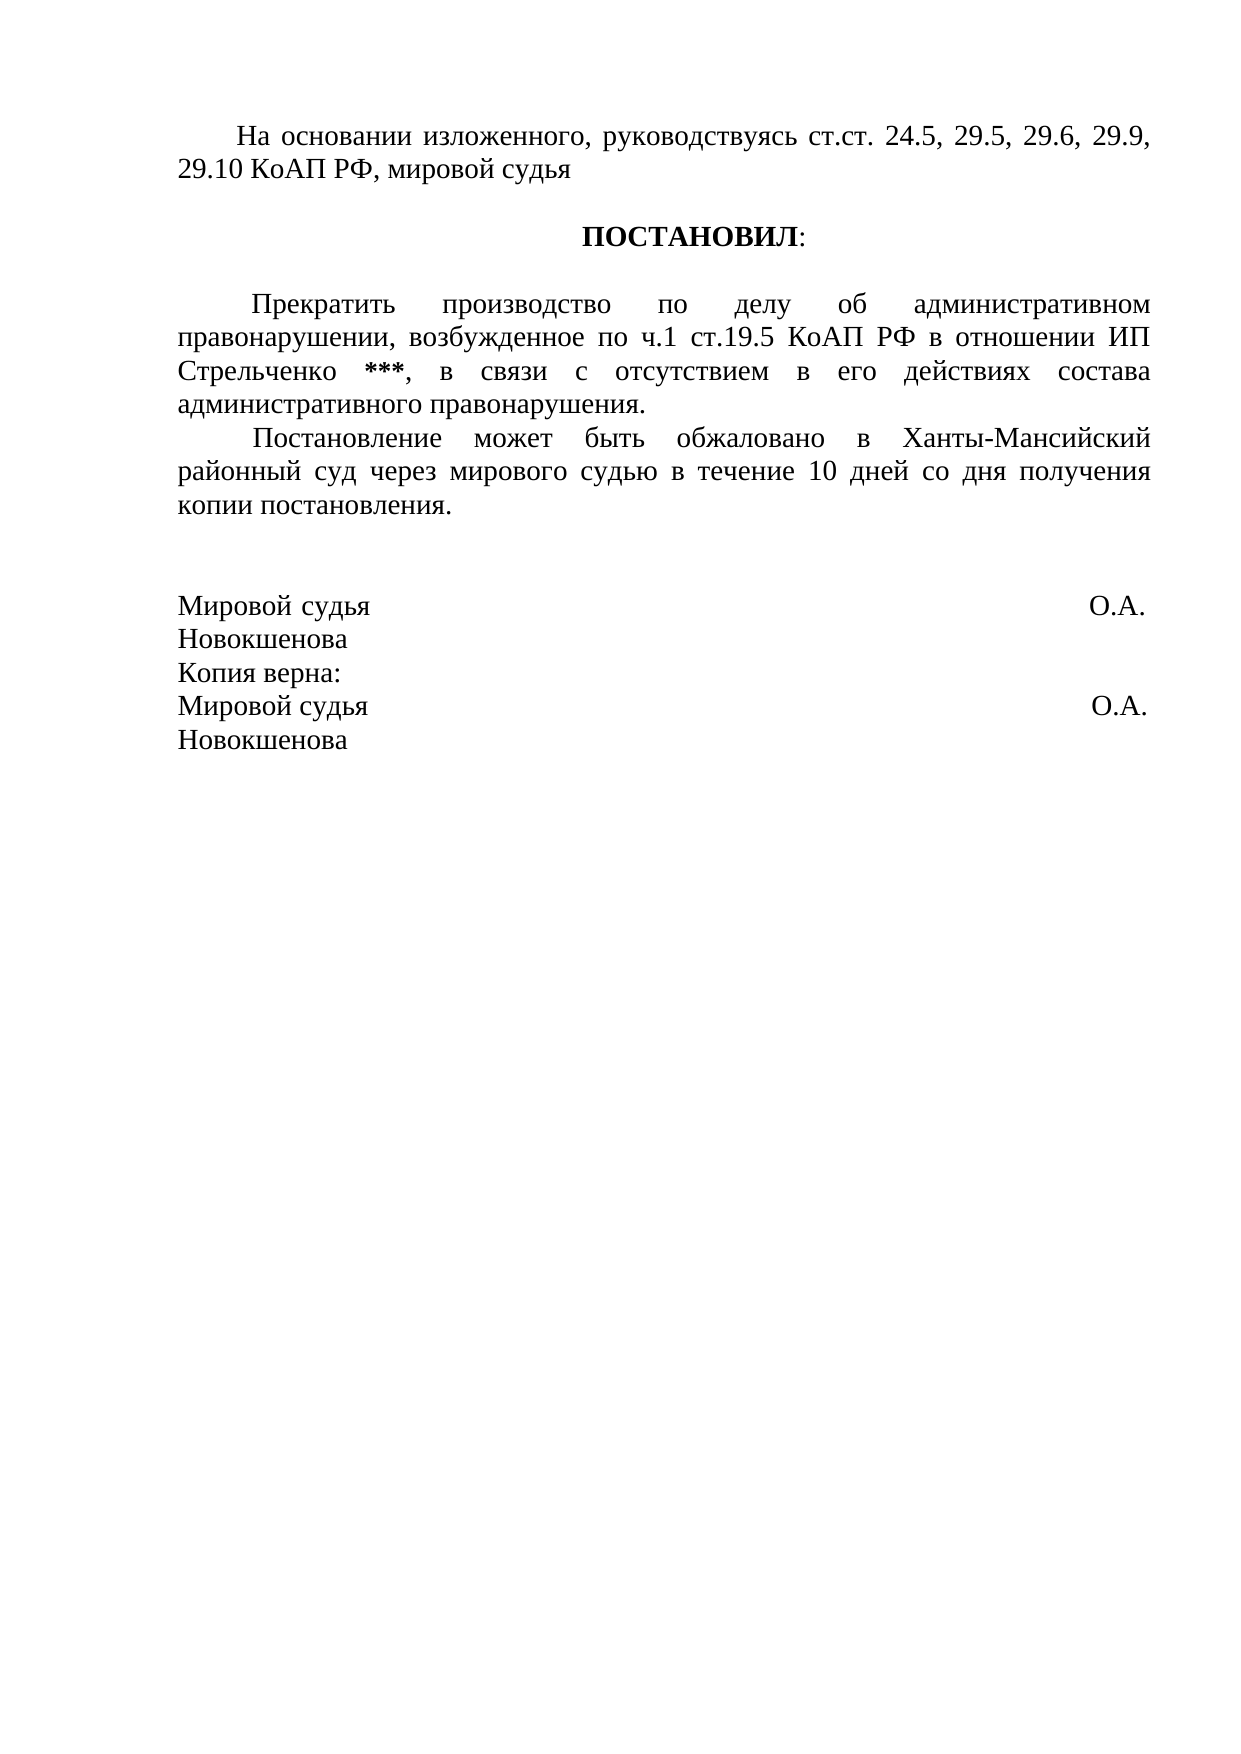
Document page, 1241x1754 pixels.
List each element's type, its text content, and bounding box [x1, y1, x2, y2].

text Постановление может быть обжаловано в Ханты-Мансийский районный суд через мирового судью в течение 10 дней со дня получения копии постановления. [177, 420, 1152, 521]
text Прекратить производство по делу об административном правонарушении, возбужденное по ч.1 ст.19.5 КоАП РФ в отношении ИП Стрельченко ***, в связи с отсутствием в его действиях состава административного правонарушения. [177, 286, 1152, 420]
text На основании изложенного, руководствуясь ст.ст. 24.5, 29.5, 29.6, 29.9, 29.10 КоАП РФ, мировой судья [177, 118, 1152, 185]
text Мировой судья О.А. Новокшенова [177, 588, 1152, 655]
text Копия верна: [177, 655, 1152, 688]
text ПОСТАНОВИЛ: [177, 219, 1152, 252]
text Мировой судья О.А. Новокшенова [177, 688, 1152, 755]
